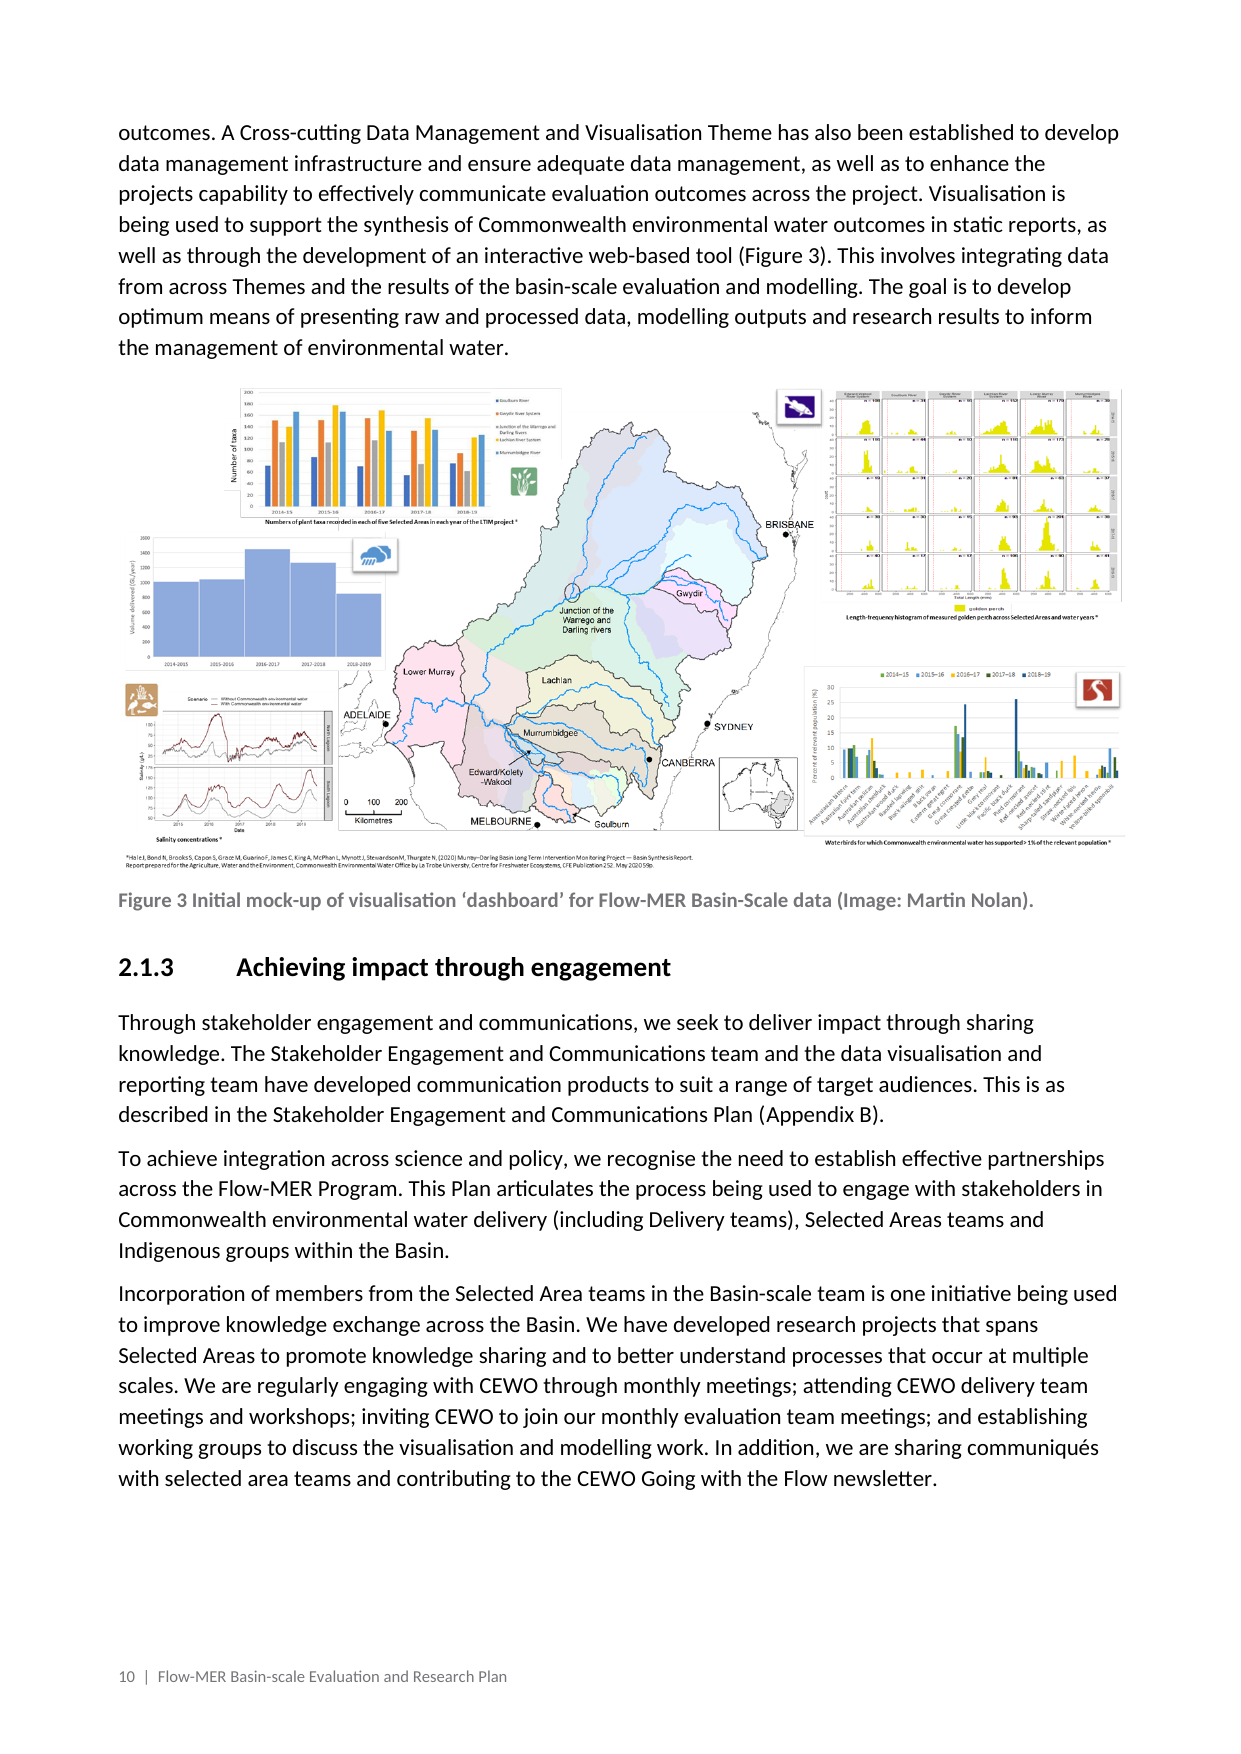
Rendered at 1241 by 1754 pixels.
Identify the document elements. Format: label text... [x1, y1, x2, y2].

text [118, 118, 1122, 361]
picture [118, 384, 1127, 873]
text Figure 3 Initial mock-up of visualisation ‘dashboard’ for Flow-MER Basin-Scale data (Image: Martin Nolan). [118, 887, 1122, 913]
text To achieve integration across science and policy, we recognise the need to establish effective partnerships across the Flow-MER Program. This Plan articulates the process being used to engage with stakeholders in Commonwealth environmental water delivery (including Delivery teams), Selected Areas teams and Indigenous groups within the Basin. [118, 1144, 1122, 1264]
subtitle Achieving impact through engagement [118, 950, 1122, 983]
text Incorporation of members from the Selected Area teams in the Basin-scale team is one initiative being used to improve knowledge exchange across the Basin. We have developed research projects that spans Selected Areas to promote knowledge sharing and to better understand processes that occur at multiple scales. We are regularly engaging with CEWO through monthly meetings; attending CEWO delivery team meetings and workshops; inviting CEWO to join our monthly evaluation team meetings; and establishing working groups to discuss the visualisation and modelling work. In addition, we are sharing communiqués with selected area teams and contributing to the CEWO Going with the Flow newsletter. [118, 1279, 1122, 1492]
text Through stakeholder engagement and communications, we seek to deliver impact through sharing knowledge. The Stakeholder Engagement and Communications team and the data visualisation and reporting team have developed communication products to suit a range of target audiences. This is as described in the Stakeholder Engagement and Communications Plan (Appendix B). [118, 1008, 1122, 1129]
